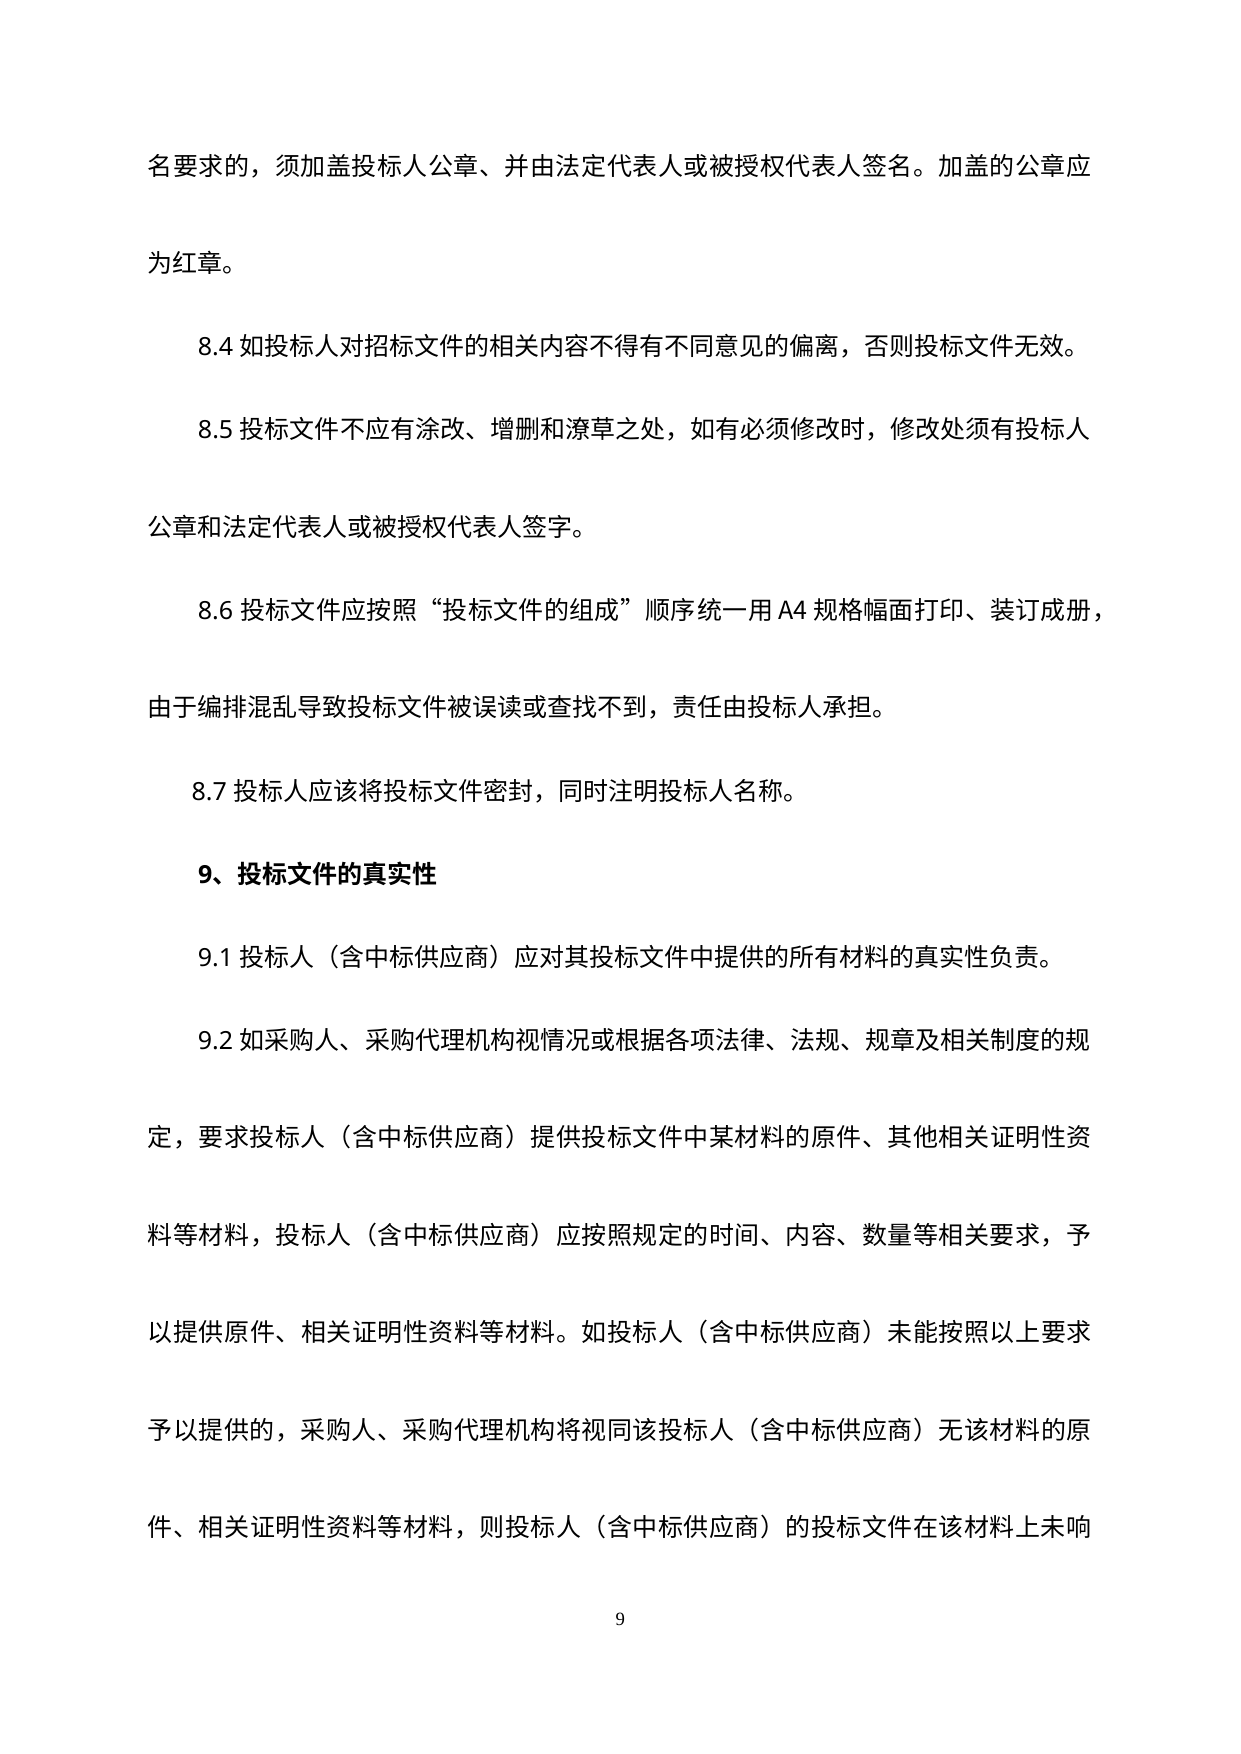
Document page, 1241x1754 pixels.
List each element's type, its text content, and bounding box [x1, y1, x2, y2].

text 8.6 投标文件应按照“投标文件的组成”顺序统一用A4规格幅面打印、装订成册，由于编排混乱导致投标文件被误读或查找不到，责任由投标人承担。 [148, 576, 1092, 738]
text 8.7 投标人应该将投标文件密封，同时注明投标人名称。 [191, 757, 1092, 822]
text 9、投标文件的真实性 [148, 840, 1092, 905]
text 8.4 如投标人对招标文件的相关内容不得有不同意见的偏离，否则投标文件无效。 [148, 312, 1092, 377]
text 8.5 投标文件不应有涂改、增删和潦草之处，如有必须修改时，修改处须有投标人公章和法定代表人或被授权代表人签字。 [148, 395, 1092, 558]
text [148, 132, 1092, 294]
text 9.1 投标人（含中标供应商）应对其投标文件中提供的所有材料的真实性负责。 [148, 923, 1092, 988]
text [148, 1006, 1092, 1558]
